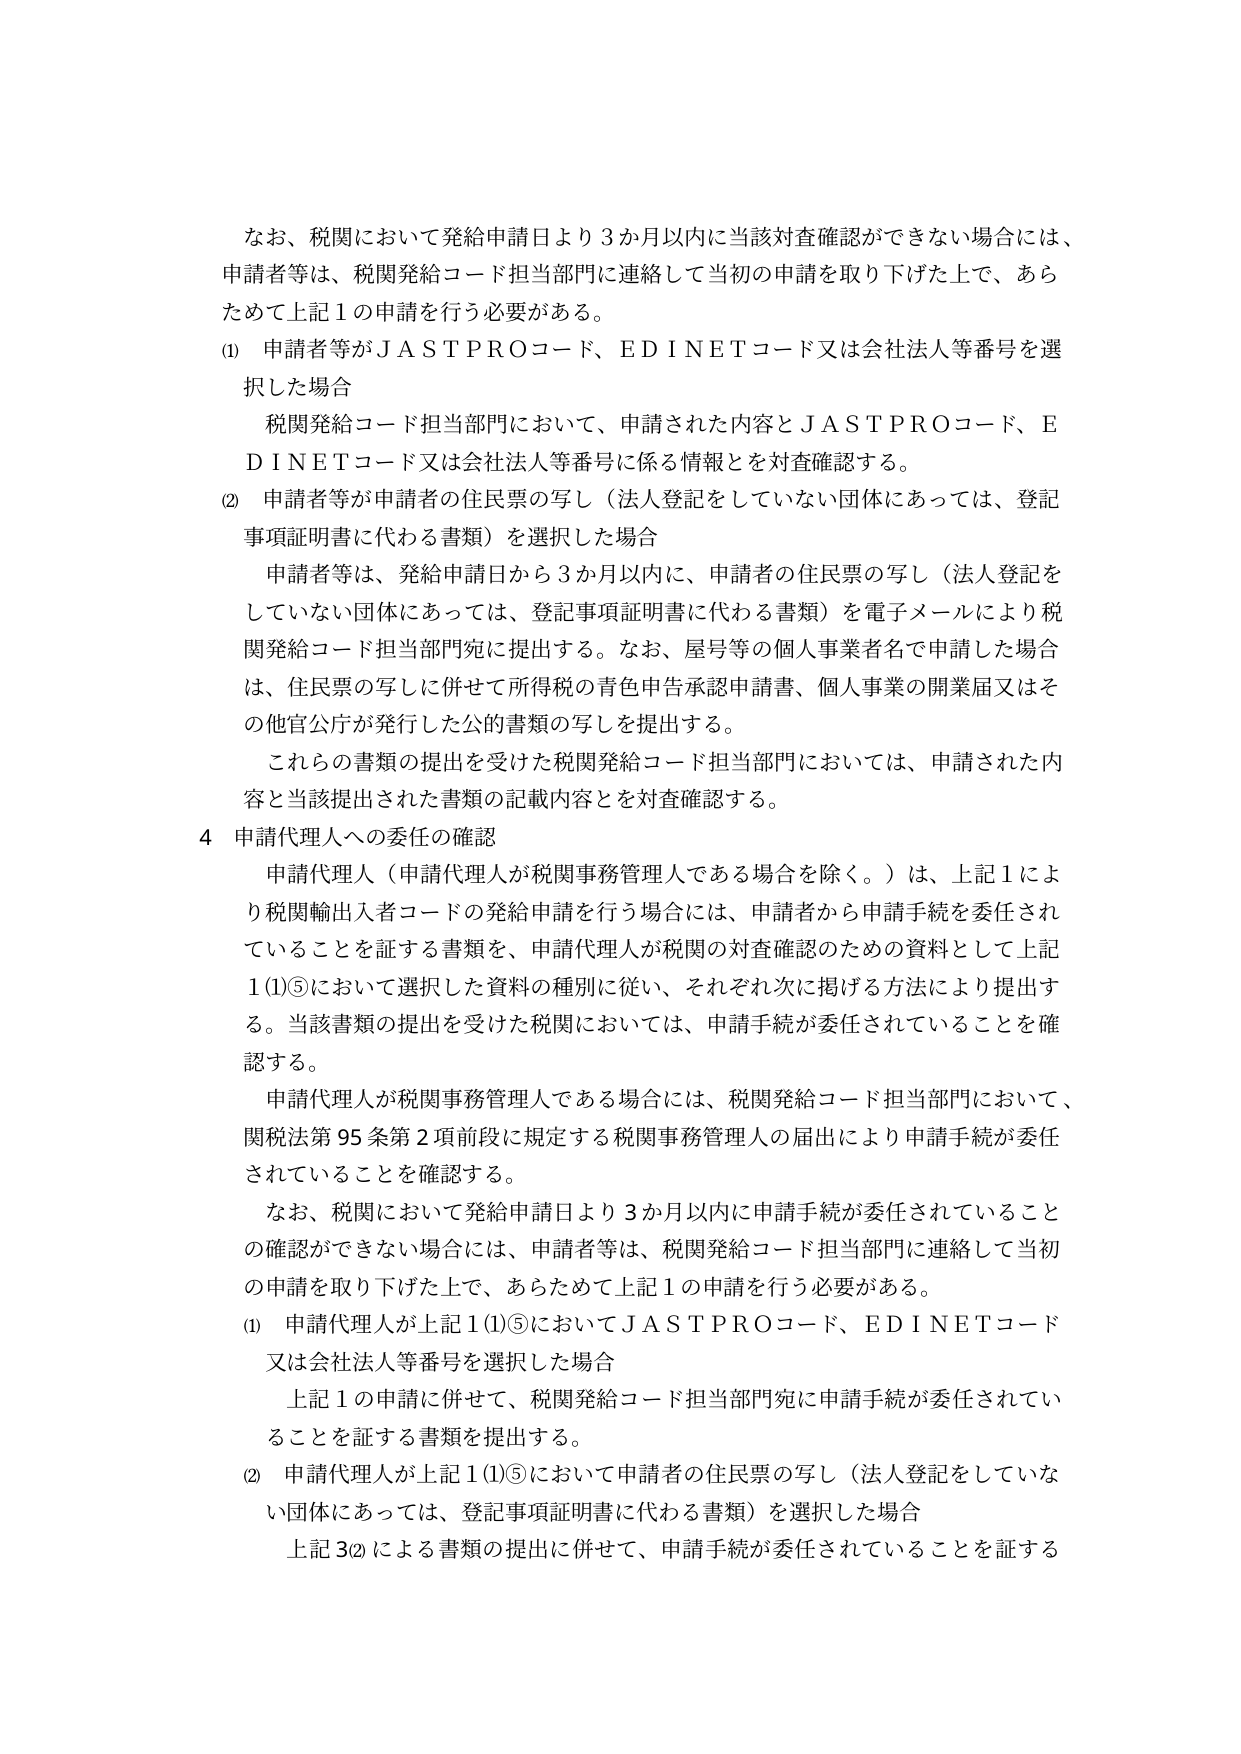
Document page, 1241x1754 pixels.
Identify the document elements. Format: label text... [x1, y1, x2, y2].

text なお、税関において発給申請日より3か月以内に申請手続が委任されていることの確認ができない場合には、申請者等は、税関発給コード担当部門に連絡して当初の申請を取り下げた上で、あらためて上記１の申請を行う必要がある。 [243, 1192, 1063, 1304]
text ⑴ 申請者等がＪＡＳＴＰＲＯコード、ＥＤＩＮＥＴコード又は会社法人等番号を選択した場合 [221, 329, 1063, 404]
text ⑵ 申請者等が申請者の住民票の写し（法人登記をしていない団体にあっては、登記事項証明書に代わる書類）を選択した場合 [221, 479, 1063, 554]
text ⑵ 申請代理人が上記１⑴⑤において申請者の住民票の写し（法人登記をしていない団体にあっては、登記事項証明書に代わる書類）を選択した場合 [243, 1454, 1063, 1529]
text 4 申請代理人への委任の確認 [199, 817, 1063, 854]
text これらの書類の提出を受けた税関発給コード担当部門においては、申請された内容と当該提出された書類の記載内容とを対査確認する。 [243, 742, 1063, 817]
text 申請代理人が税関事務管理人である場合には、税関発給コード担当部門において、関税法第95条第2項前段に規定する税関事務管理人の届出により申請手続が委任されていることを確認する。 [243, 1079, 1063, 1192]
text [265, 1529, 1063, 1567]
text 申請者等は、発給申請日から３か月以内に、申請者の住民票の写し（法人登記をしていない団体にあっては、登記事項証明書に代わる書類）を電子メールにより税関発給コード担当部門宛に提出する。なお、屋号等の個人事業者名で申請した場合は、住民票の写しに併せて所得税の青色申告承認申請書、個人事業の開業届又はその他官公庁が発行した公的書類の写しを提出する。 [243, 554, 1063, 742]
text 税関発給コード担当部門において、申請された内容とＪＡＳＴＰＲＯコード、ＥＤＩＮＥＴコード又は会社法人等番号に係る情報とを対査確認する。 [243, 404, 1063, 479]
text なお、税関において発給申請日より３か月以内に当該対査確認ができない場合には、申請者等は、税関発給コード担当部門に連絡して当初の申請を取り下げた上で、あらためて上記１の申請を行う必要がある。 [221, 217, 1063, 329]
text ⑴ 申請代理人が上記１⑴⑤においてＪＡＳＴＰＲＯコード、ＥＤＩＮＥＴコード又は会社法人等番号を選択した場合 [243, 1304, 1063, 1379]
text 上記１の申請に併せて、税関発給コード担当部門宛に申請手続が委任されていることを証する書類を提出する。 [265, 1379, 1063, 1454]
text 申請代理人（申請代理人が税関事務管理人である場合を除く。）は、上記１により税関輸出入者コードの発給申請を行う場合には、申請者から申請手続を委任されていることを証する書類を、申請代理人が税関の対査確認のための資料として上記１⑴⑤において選択した資料の種別に従い、それぞれ次に掲げる方法により提出する。当該書類の提出を受けた税関においては、申請手続が委任されていることを確認する。 [243, 854, 1063, 1079]
